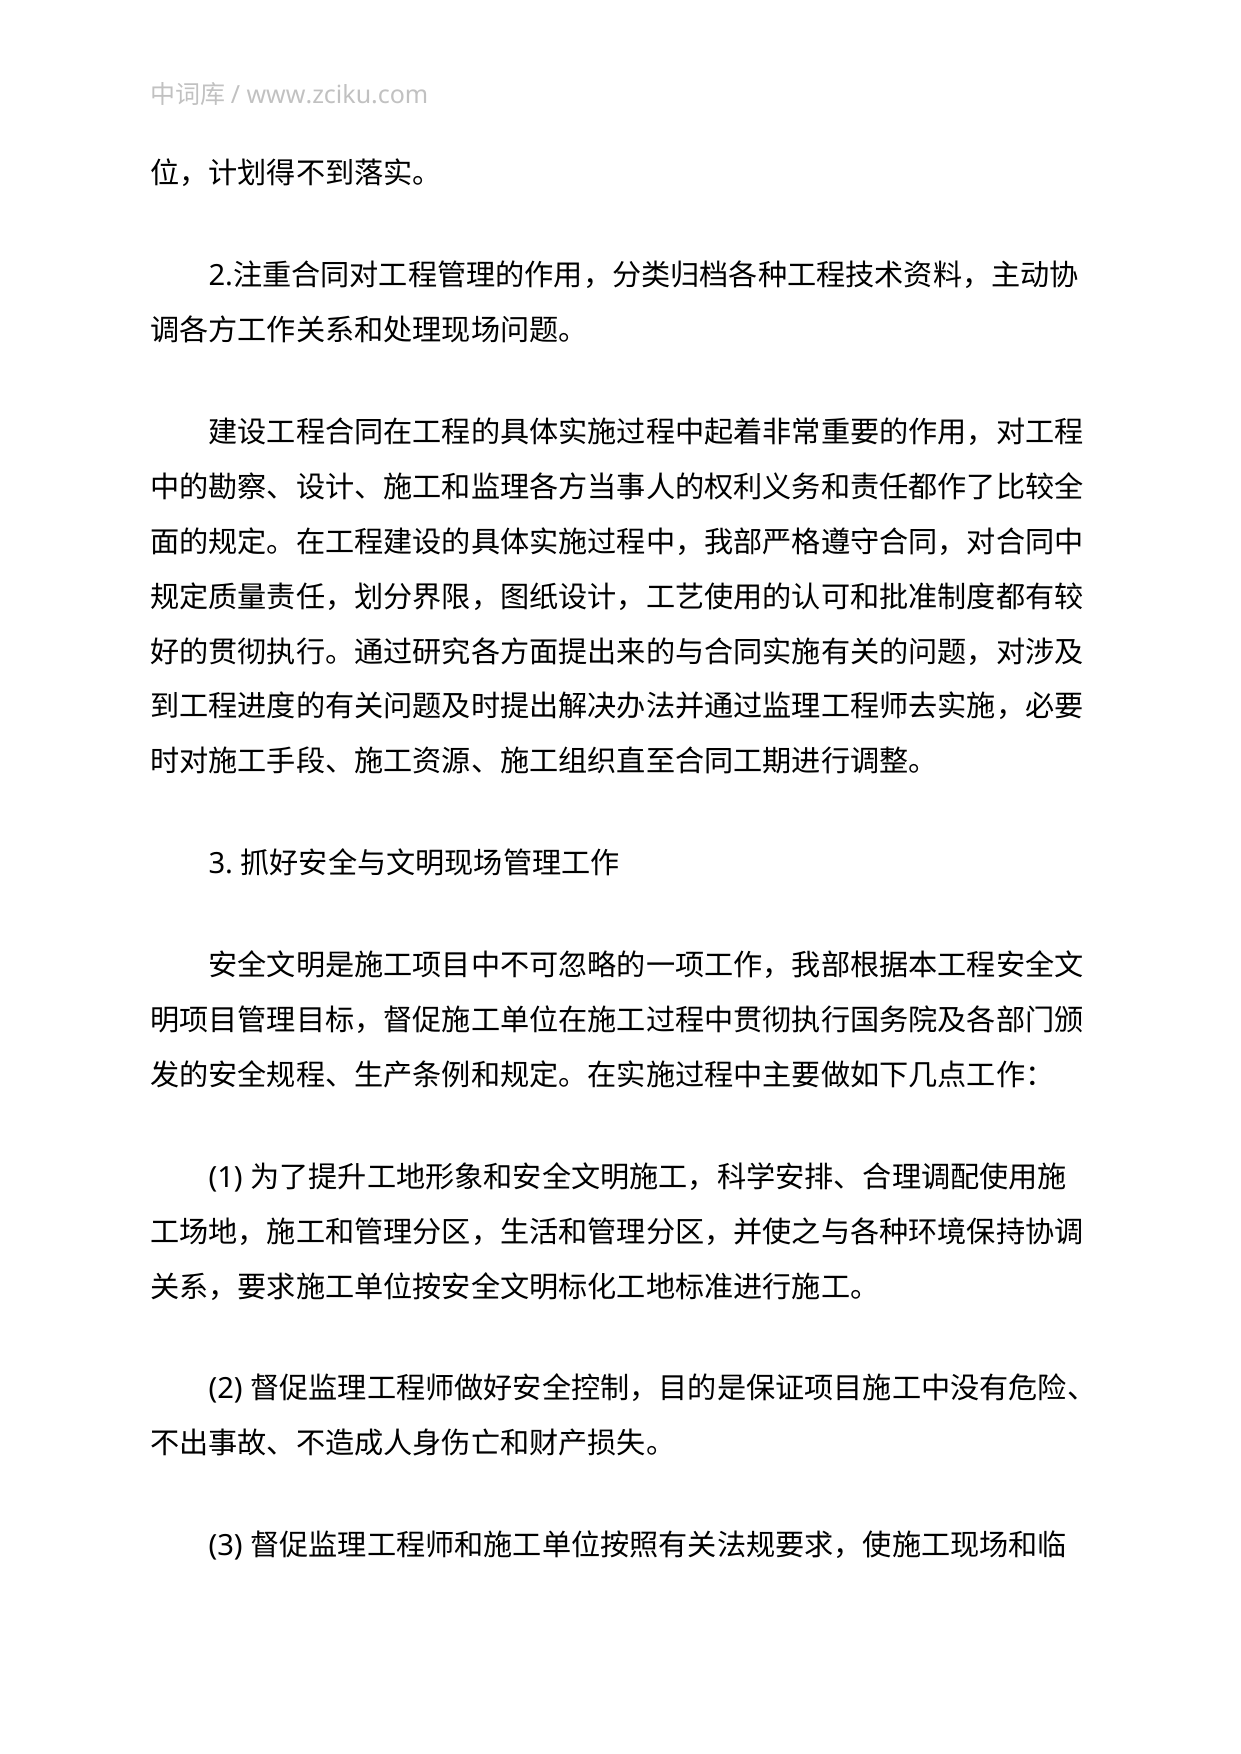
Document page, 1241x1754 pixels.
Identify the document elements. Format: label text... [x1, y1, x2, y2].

text 安全文明是施工项目中不可忽略的一项工作，我部根据本工程安全文明项目管理目标，督促施工单位在施工过程中贯彻执行国务院及各部门颁发的安全规程、生产条例和规定。在实施过程中主要做如下几点工作： [150, 942, 1090, 1094]
text (2) 督促监理工程师做好安全控制，目的是保证项目施工中没有危险、不出事故、不造成人身伤亡和财产损失。 [150, 1365, 1090, 1462]
text 2.注重合同对工程管理的作用，分类归档各种工程技术资料，主动协调各方工作关系和处理现场问题。 [150, 252, 1090, 349]
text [150, 1522, 1090, 1564]
text 3. 抓好安全与文明现场管理工作 [150, 840, 1090, 882]
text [150, 150, 1090, 192]
text (1) 为了提升工地形象和安全文明施工，科学安排、合理调配使用施工场地，施工和管理分区，生活和管理分区，并使之与各种环境保持协调关系，要求施工单位按安全文明标化工地标准进行施工。 [150, 1153, 1090, 1305]
text 建设工程合同在工程的具体实施过程中起着非常重要的作用，对工程中的勘察、设计、施工和监理各方当事人的权利义务和责任都作了比较全面的规定。在工程建设的具体实施过程中，我部严格遵守合同，对合同中规定质量责任，划分界限，图纸设计，工艺使用的认可和批准制度都有较好的贯彻执行。通过研究各方面提出来的与合同实施有关的问题，对涉及到工程进度的有关问题及时提出解决办法并通过监理工程师去实施，必要时对施工手段、施工资源、施工组织直至合同工期进行调整。 [150, 408, 1090, 780]
